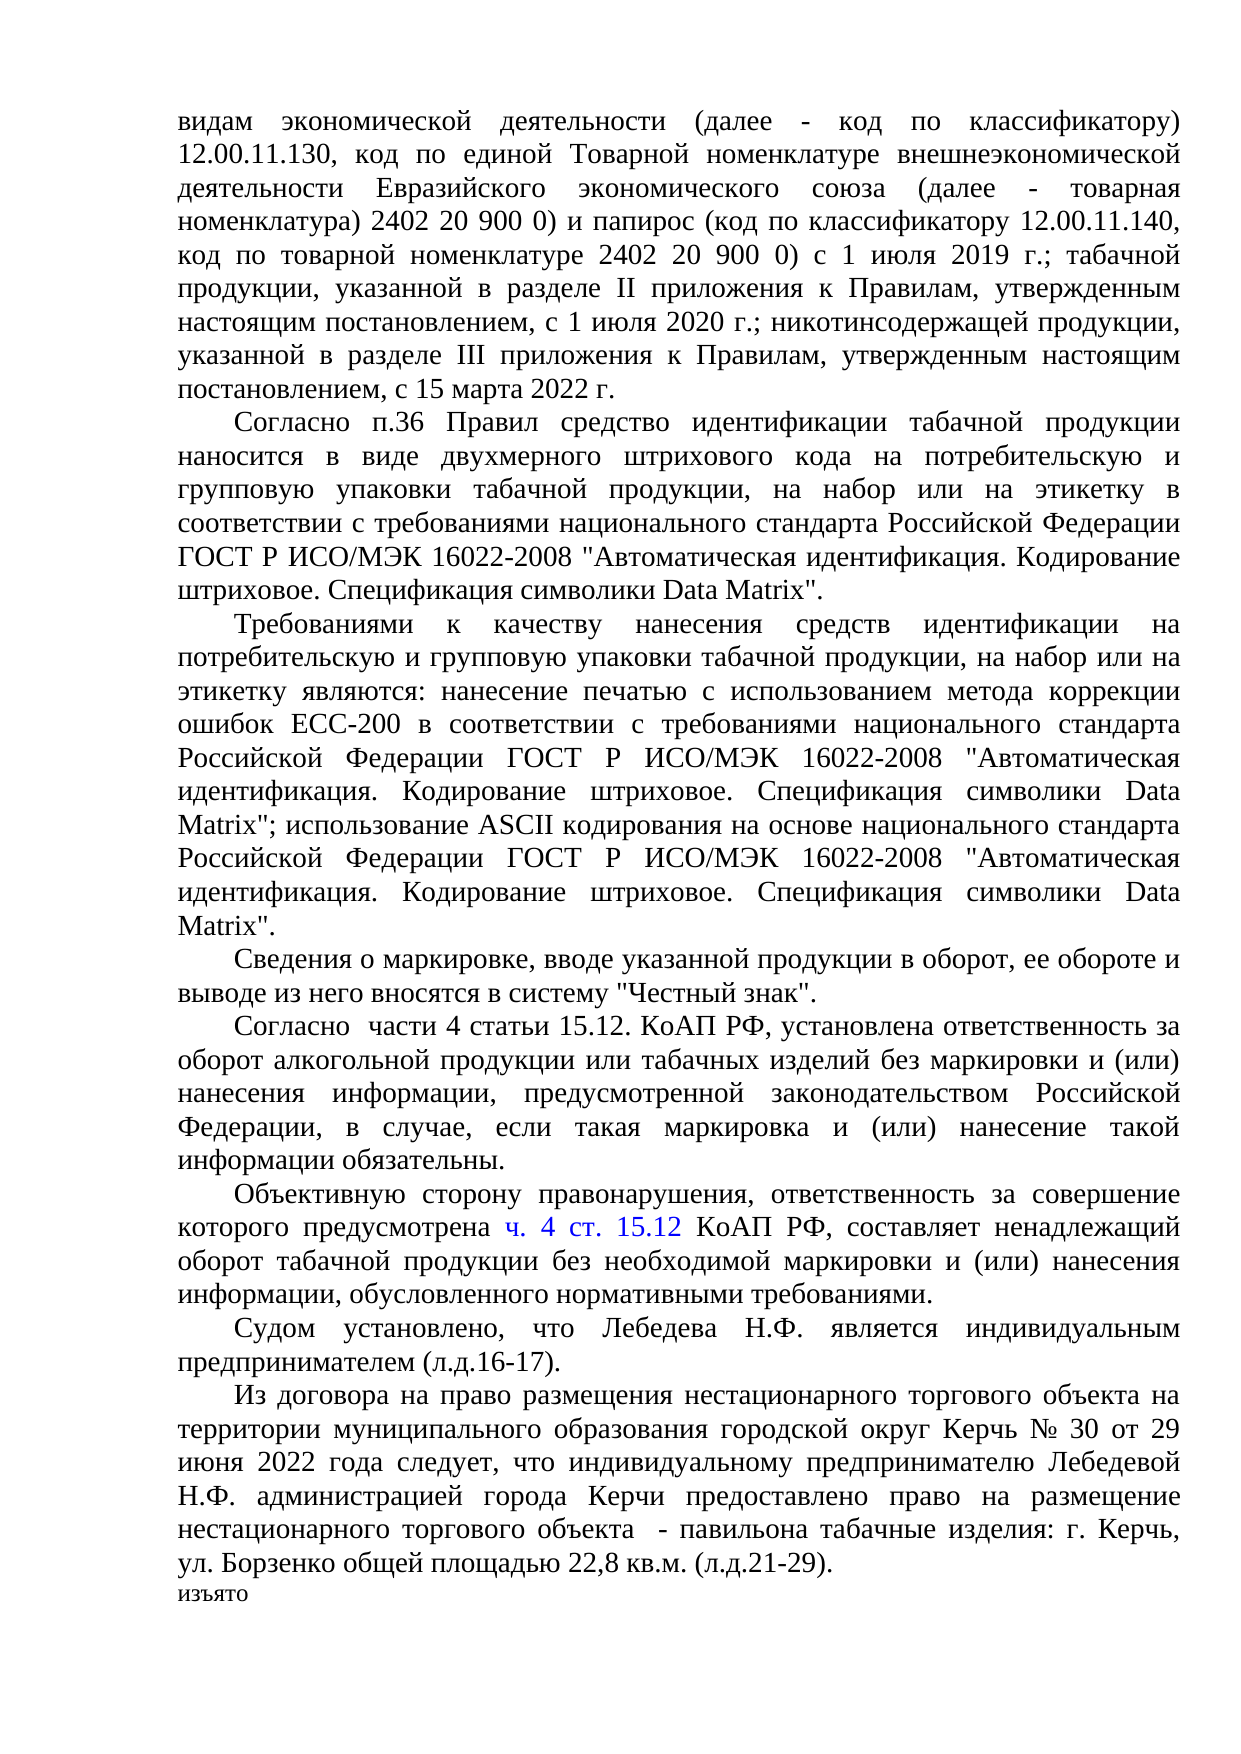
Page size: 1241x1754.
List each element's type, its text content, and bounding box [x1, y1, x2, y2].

text изъято [177, 1578, 1181, 1607]
text Судом установлено, что Лебедева Н.Ф. является индивидуальным предпринимателем (л.д.16-17). [177, 1310, 1181, 1377]
text Требованиями к качеству нанесения средств идентификации на потребительскую и групповую упаковки табачной продукции, на набор или на этикетку являются: нанесение печатью с использованием метода коррекции ошибок ECC-200 в соответствии с требованиями национального стандарта Российской Федерации ГОСТ Р ИСО/МЭК 16022-2008 "Автоматическая идентификация. Кодирование штриховое. Спецификация символики Data Matrix"; использование ASCII кодирования на основе национального стандарта Российской Федерации ГОСТ Р ИСО/МЭК 16022-2008 "Автоматическая идентификация. Кодирование штриховое. Спецификация символики Data Matrix". [177, 606, 1181, 941]
text Из договора на право размещения нестационарного торгового объекта на территории муниципального образования городской округ Керчь № 30 от 29 июня 2022 года следует, что индивидуальному предпринимателю Лебедевой Н.Ф. администрацией города Керчи предоставлено право на размещение нестационарного торгового объекта - павильона табачные изделия: г. Керчь, ул. Борзенко общей площадью 22,8 кв.м. (л.д.21-29). [177, 1377, 1181, 1578]
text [177, 103, 1181, 404]
text Сведения о маркировке, вводе указанной продукции в оборот, ее обороте и выводе из него вносятся в систему "Честный знак". [177, 941, 1181, 1008]
text Объективную сторону правонарушения, ответственность за совершение которого предусмотрена ч. 4 ст. 15.12 КоАП РФ, составляет ненадлежащий оборот табачной продукции без необходимой маркировки и (или) нанесения информации, обусловленного нормативными требованиями. [177, 1176, 1181, 1310]
text Согласно п.36 Правил средство идентификации табачной продукции наносится в виде двухмерного штрихового кода на потребительскую и групповую упаковки табачной продукции, на набор или на этикетку в соответствии с требованиями национального стандарта Российской Федерации ГОСТ Р ИСО/МЭК 16022-2008 "Автоматическая идентификация. Кодирование штриховое. Спецификация символики Data Matrix". [177, 404, 1181, 606]
text Согласно части 4 статьи 15.12. КоАП РФ, установлена ответственность за оборот алкогольной продукции или табачных изделий без маркировки и (или) нанесения информации, предусмотренной законодательством Российской Федерации, в случае, если такая маркировка и (или) нанесение такой информации обязательны. [177, 1008, 1181, 1176]
